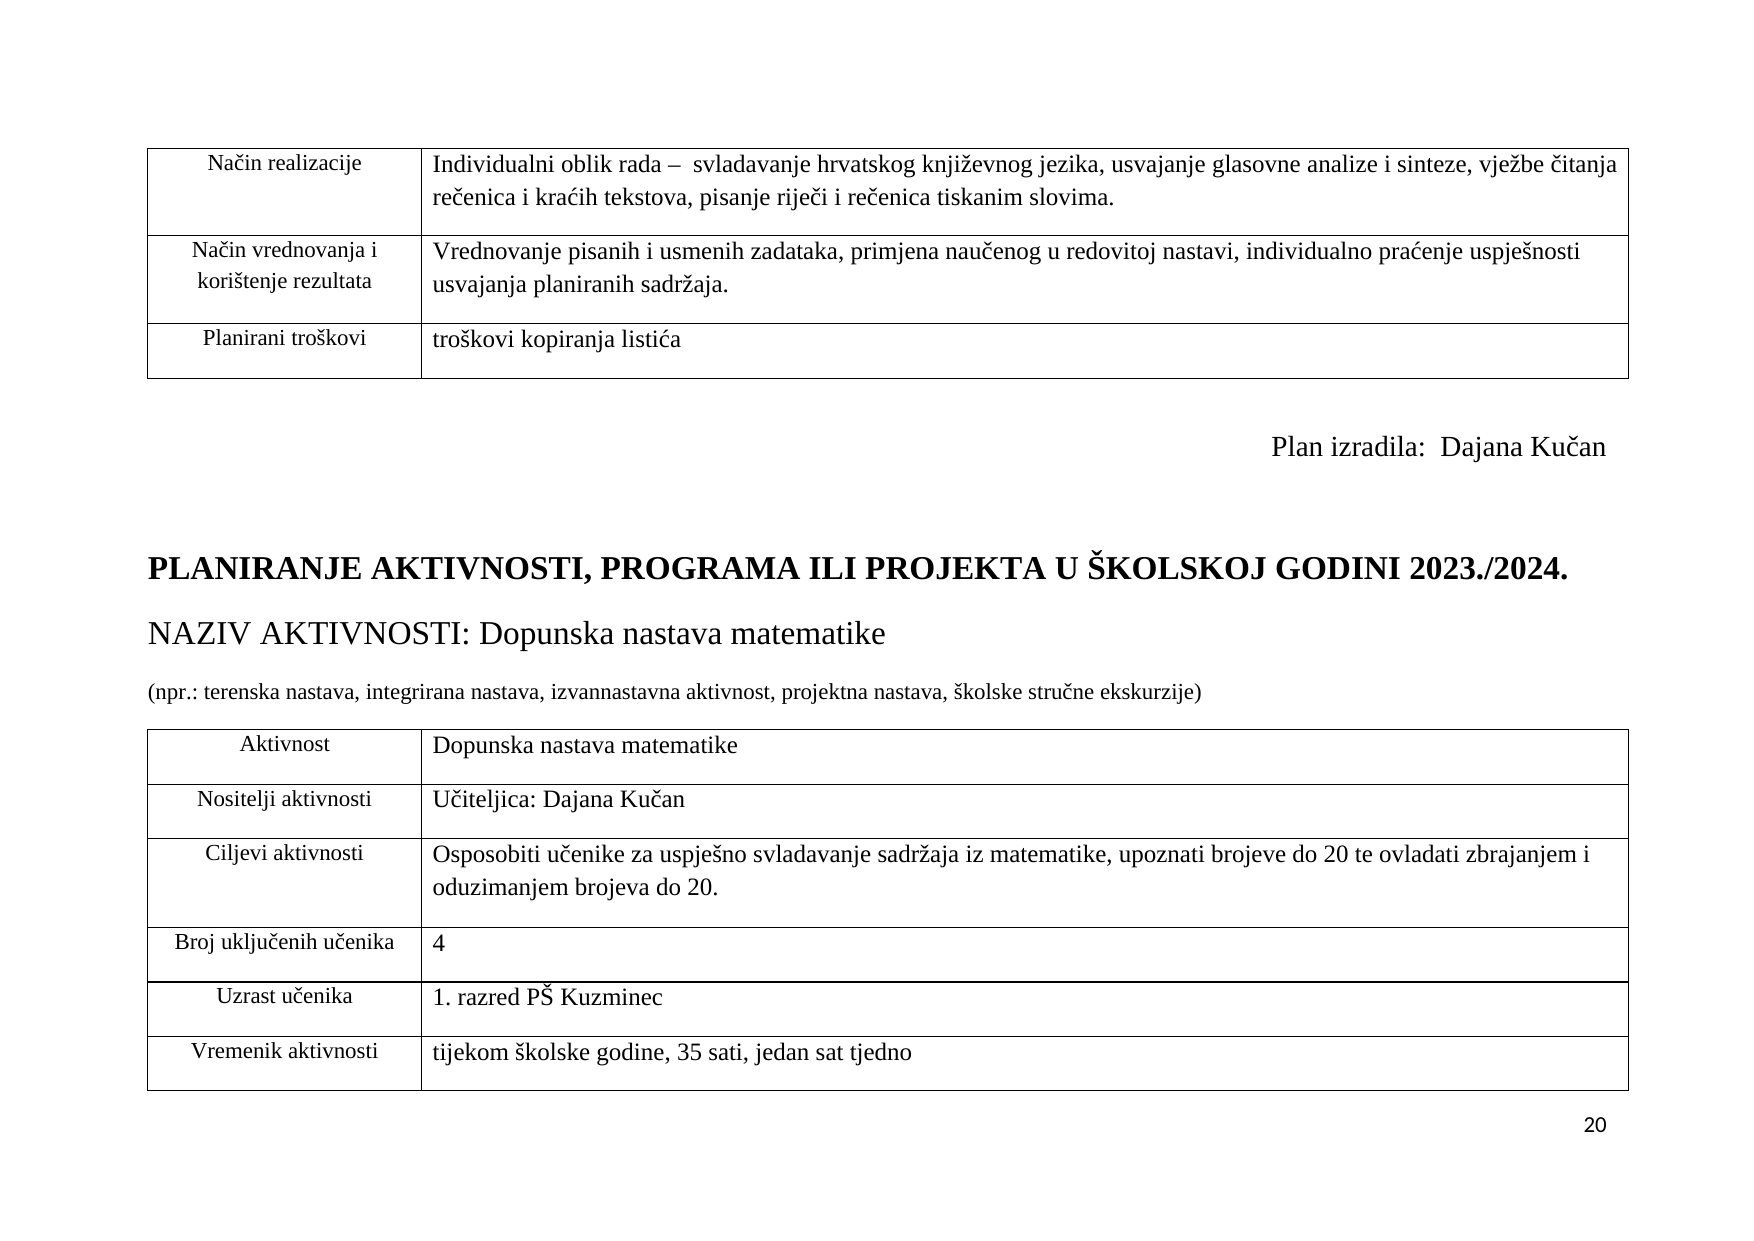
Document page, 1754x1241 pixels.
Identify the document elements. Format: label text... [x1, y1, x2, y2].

table_cell Planirani troškovi [148, 324, 421, 377]
table_cell 1. razred PŠ Kuzminec [422, 983, 1628, 1036]
text Plan izradila: Dajana Kučan [443, 429, 1606, 463]
table_cell Osposobiti učenike za uspješno svladavanje sadržaja iz matematike, upoznati brojeve do 20 te ovladati zbrajanjem i oduzimanjem brojeva do 20. [422, 839, 1628, 927]
text (npr.: terenska nastava, integrirana nastava, izvannastavna aktivnost, projektna nastava, školske stručne ekskurzije) [148, 678, 1606, 704]
table_cell Nositelji aktivnosti [148, 785, 421, 838]
text PLANIRANJE AKTIVNOSTI, PROGRAMA ILI PROJEKTA U ŠKOLSKOJ GODINI 2023./2024. [148, 548, 1610, 587]
table_cell Individualni oblik rada – svladavanje hrvatskog književnog jezika, usvajanje glasovne analize i sinteze, vježbe čitanja rečenica i kraćih tekstova, pisanje riječi i rečenica tiskanim slovima. [422, 149, 1628, 235]
table_cell tijekom školske godine, 35 sati, jedan sat tjedno [422, 1037, 1628, 1090]
table_cell troškovi kopiranja listića [422, 324, 1628, 377]
text NAZIV AKTIVNOSTI: Dopunska nastava matematike [148, 613, 1606, 651]
table_cell Broj uključenih učenika [148, 928, 421, 981]
table_cell 4 [422, 928, 1628, 981]
table_cell Ciljevi aktivnosti [148, 839, 421, 927]
table_header Aktivnost [148, 730, 421, 783]
table_header Dopunska nastava matematike [422, 730, 1628, 783]
table_cell Vrednovanje pisanih i usmenih zadataka, primjena naučenog u redovitoj nastavi, individualno praćenje uspješnosti usvajanja planiranih sadržaja. [422, 236, 1628, 323]
table_cell Način realizacije [148, 149, 421, 235]
table_cell Uzrast učenika [148, 983, 421, 1036]
table_cell Način vrednovanja i korištenje rezultata [148, 236, 421, 323]
table_cell Učiteljica: Dajana Kučan [422, 785, 1628, 838]
table_cell Vremenik aktivnosti [148, 1037, 421, 1090]
